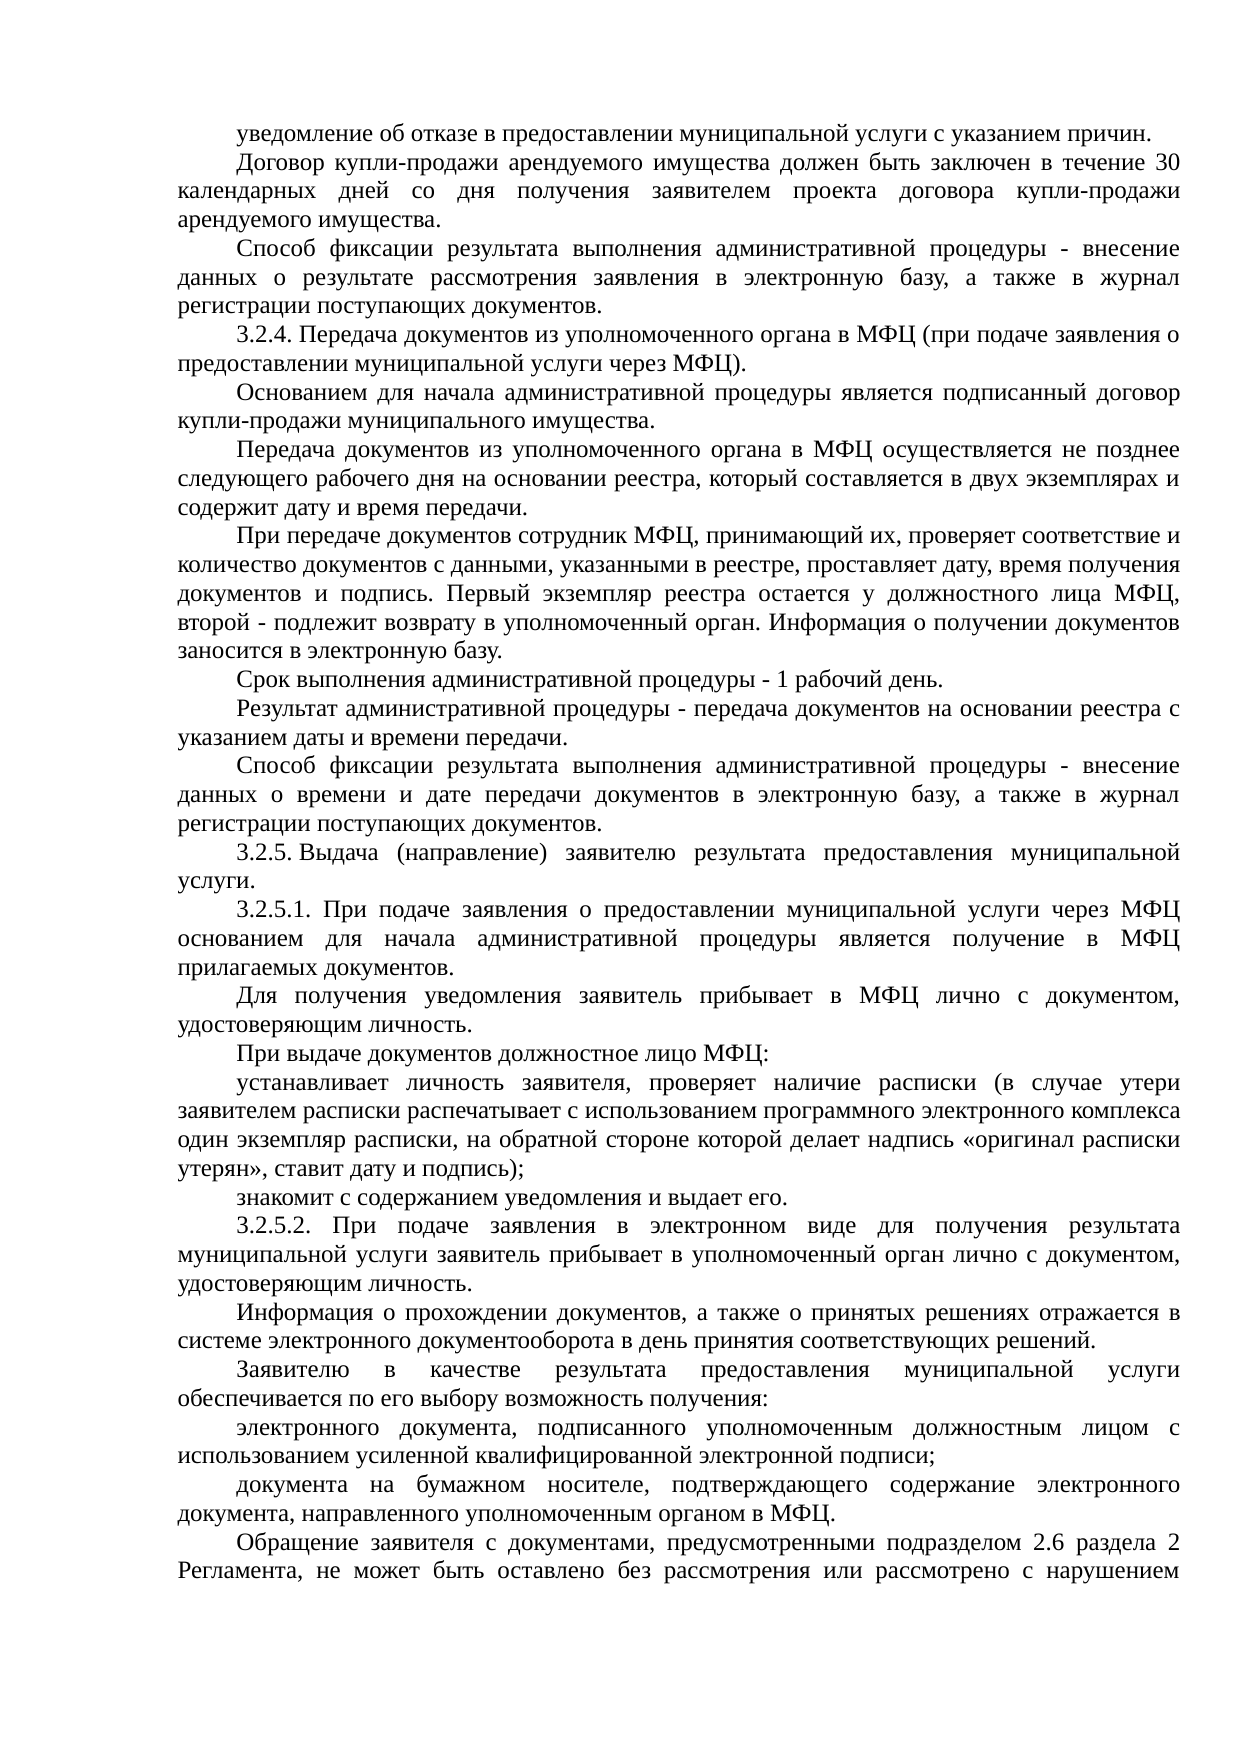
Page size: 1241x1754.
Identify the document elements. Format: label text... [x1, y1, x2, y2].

text документа на бумажном носителе, подтверждающего содержание электронного документа, направленного уполномоченным органом в МФЦ. [177, 1469, 1181, 1527]
text Способ фиксации результата выполнения административной процедуры - внесение данных о результате рассмотрения заявления в электронную базу, а также в журнал регистрации поступающих документов. [177, 233, 1181, 319]
text Способ фиксации результата выполнения административной процедуры - внесение данных о времени и дате передачи документов в электронную базу, а также в журнал регистрации поступающих документов. [177, 751, 1181, 837]
text При выдаче документов должностное лицо МФЦ: [177, 1038, 1181, 1067]
text уведомление об отказе в предоставлении муниципальной услуги с указанием причин. [177, 118, 1181, 147]
text 3.2.5.1. При подаче заявления о предоставлении муниципальной услуги через МФЦ основанием для начала административной процедуры является получение в МФЦ прилагаемых документов. [177, 894, 1181, 981]
text Договор купли-продажи арендуемого имущества должен быть заключен в течение 30 календарных дней со дня получения заявителем проекта договора купли-продажи арендуемого имущества. [177, 147, 1181, 233]
text электронного документа, подписанного уполномоченным должностным лицом с использованием усиленной квалифицированной электронной подписи; [177, 1412, 1181, 1469]
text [177, 1527, 1181, 1584]
text Информация о прохождении документов, а также о принятых решениях отражается в системе электронного документооборота в день принятия соответствующих решений. [177, 1297, 1181, 1354]
text 3.2.5. Выдача (направление) заявителю результата предоставления муниципальной услуги. [177, 837, 1181, 894]
text Результат административной процедуры - передача документов на основании реестра с указанием даты и времени передачи. [177, 693, 1181, 751]
text знакомит с содержанием уведомления и выдает его. [177, 1182, 1181, 1211]
text Для получения уведомления заявитель прибывает в МФЦ лично с документом, удостоверяющим личность. [177, 981, 1181, 1038]
text 3.2.5.2. При подаче заявления в электронном виде для получения результата муниципальной услуги заявитель прибывает в уполномоченный орган лично с документом, удостоверяющим личность. [177, 1211, 1181, 1297]
text Передача документов из уполномоченного органа в МФЦ осуществляется не позднее следующего рабочего дня на основании реестра, который составляется в двух экземплярах и содержит дату и время передачи. [177, 434, 1181, 521]
text Заявителю в качестве результата предоставления муниципальной услуги обеспечивается по его выбору возможность получения: [177, 1354, 1181, 1412]
text Основанием для начала административной процедуры является подписанный договор купли-продажи муниципального имущества. [177, 377, 1181, 434]
text устанавливает личность заявителя, проверяет наличие расписки (в случае утери заявителем расписки распечатывает с использованием программного электронного комплекса один экземпляр расписки, на обратной стороне которой делает надпись «оригинал расписки утерян», ставит дату и подпись); [177, 1067, 1181, 1182]
text При передаче документов сотрудник МФЦ, принимающий их, проверяет соответствие и количество документов с данными, указанными в реестре, проставляет дату, время получения документов и подпись. Первый экземпляр реестра остается у должностного лица МФЦ, второй - подлежит возврату в уполномоченный орган. Информация о получении документов заносится в электронную базу. [177, 521, 1181, 664]
text Срок выполнения административной процедуры - 1 рабочий день. [177, 664, 1181, 693]
text 3.2.4. Передача документов из уполномоченного органа в МФЦ (при подаче заявления о предоставлении муниципальной услуги через МФЦ). [177, 319, 1181, 377]
